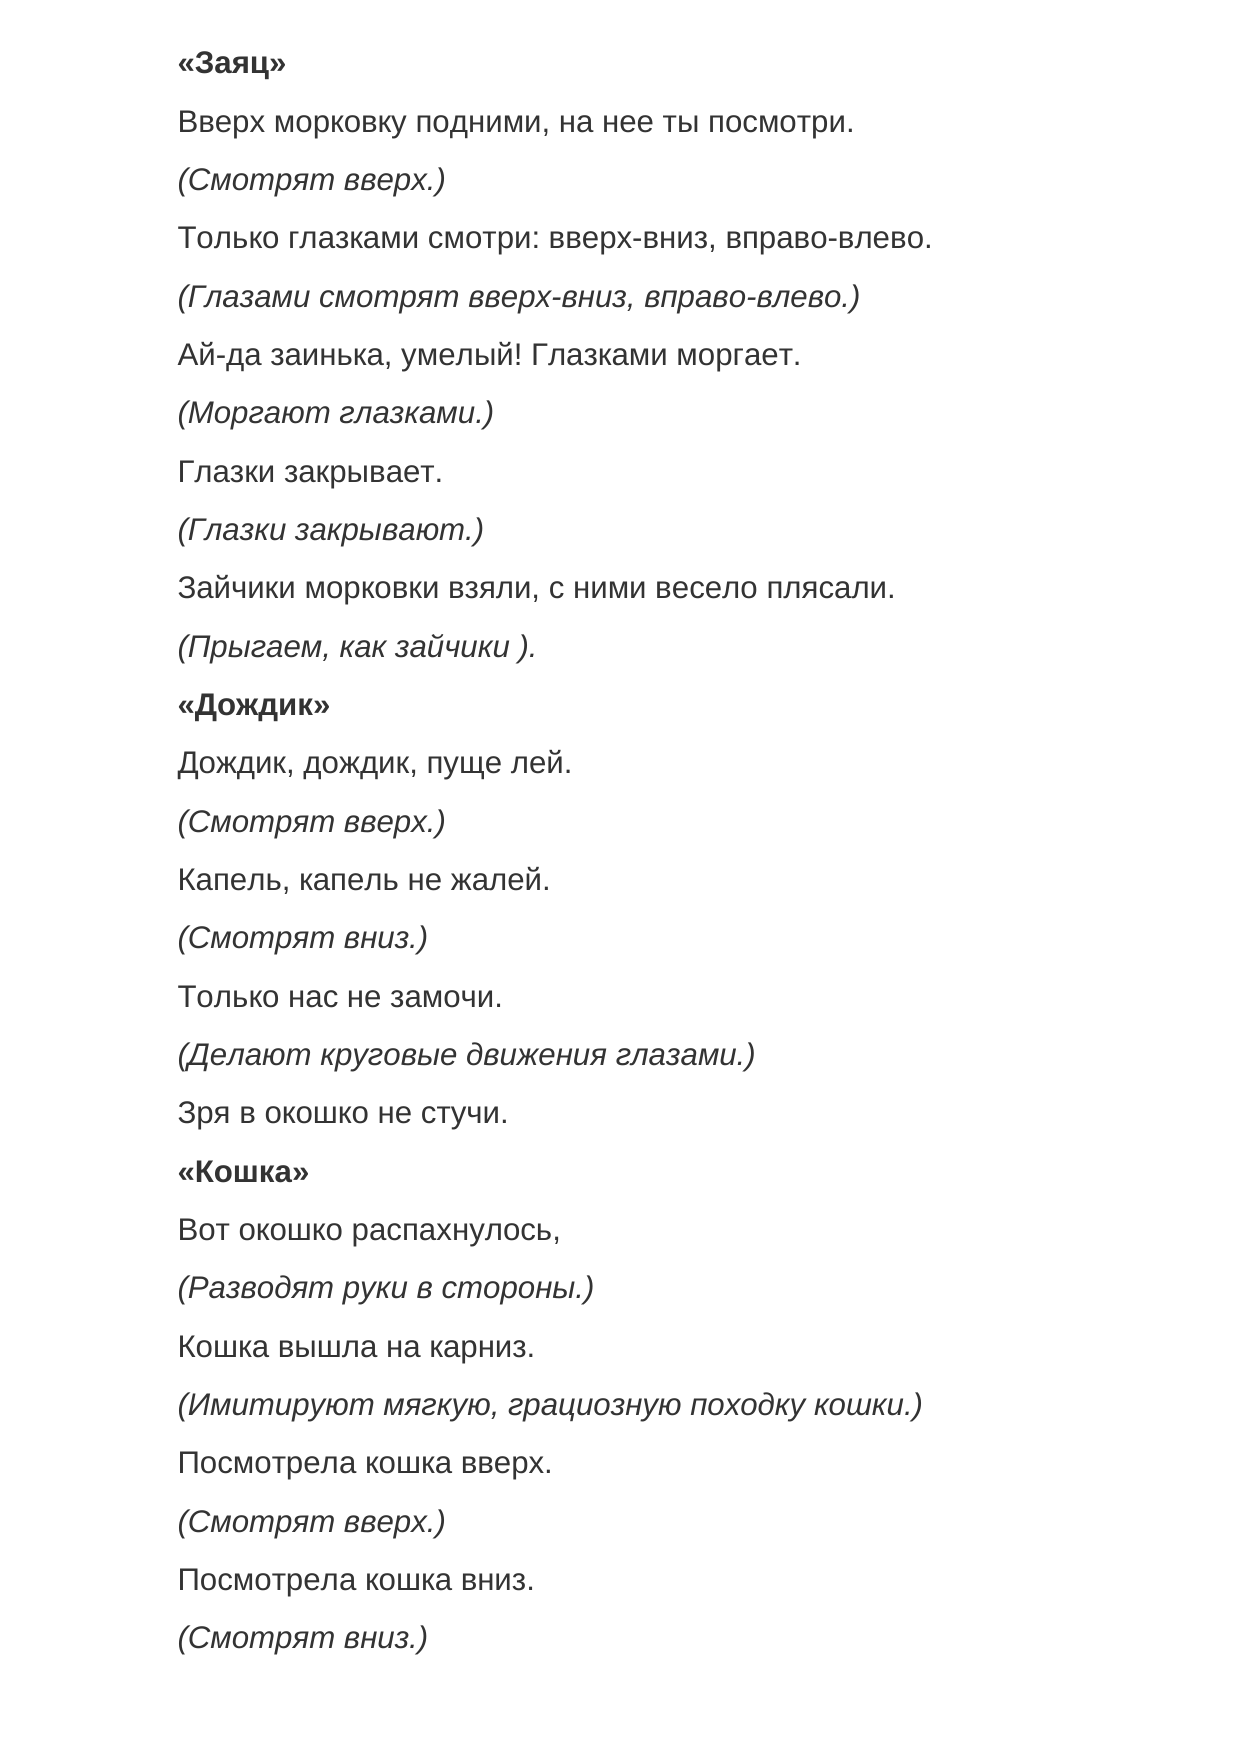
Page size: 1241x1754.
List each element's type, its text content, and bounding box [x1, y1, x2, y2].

text (Моргают глазками.) [177, 394, 1152, 430]
text Посмотрела кошка вверх. [177, 1444, 1152, 1480]
text Зайчики морковки взяли, с ними весело плясали. [177, 569, 1152, 605]
text (Глазки закрывают.) [177, 511, 1152, 547]
text «Дождик» [177, 686, 1152, 722]
text Кошка вышла на карниз. [177, 1328, 1152, 1364]
text (Смотрят вверх.) [177, 803, 1152, 839]
text (Глазами смотрят вверх-вниз, вправо-влево.) [177, 278, 1152, 314]
text Вот окошко распахнулось, [177, 1211, 1152, 1247]
text Вверх морковку подними, на нее ты посмотри. [177, 103, 1152, 139]
text «Кошка» [177, 1153, 1152, 1189]
text (Разводят руки в стороны.) [177, 1269, 1152, 1305]
text Только нас не замочи. [177, 978, 1152, 1014]
text «Заяц» [177, 44, 1152, 80]
text Дождик, дождик, пуще лей. [177, 744, 1152, 780]
text Только глазками смотри: вверх-вниз, вправо-влево. [177, 219, 1152, 255]
text (Прыгаем, как зайчики ). [177, 628, 1152, 664]
text Капель, капель не жалей. [177, 861, 1152, 897]
text Ай-да заинька, умелый! Глазками моргает. [177, 336, 1152, 372]
text Глазки закрывает. [177, 453, 1152, 489]
text (Смотрят вверх.) [177, 1503, 1152, 1539]
text Посмотрела кошка вниз. [177, 1561, 1152, 1597]
text (Смотрят вниз.) [177, 919, 1152, 955]
text (Имитируют мягкую, грациозную походку кошки.) [177, 1386, 1152, 1422]
text (Делают круговые движения глазами.) [177, 1036, 1152, 1072]
text Зря в окошко не стучи. [177, 1094, 1152, 1130]
text (Смотрят вниз.) [177, 1619, 1152, 1655]
text (Смотрят вверх.) [177, 161, 1152, 197]
